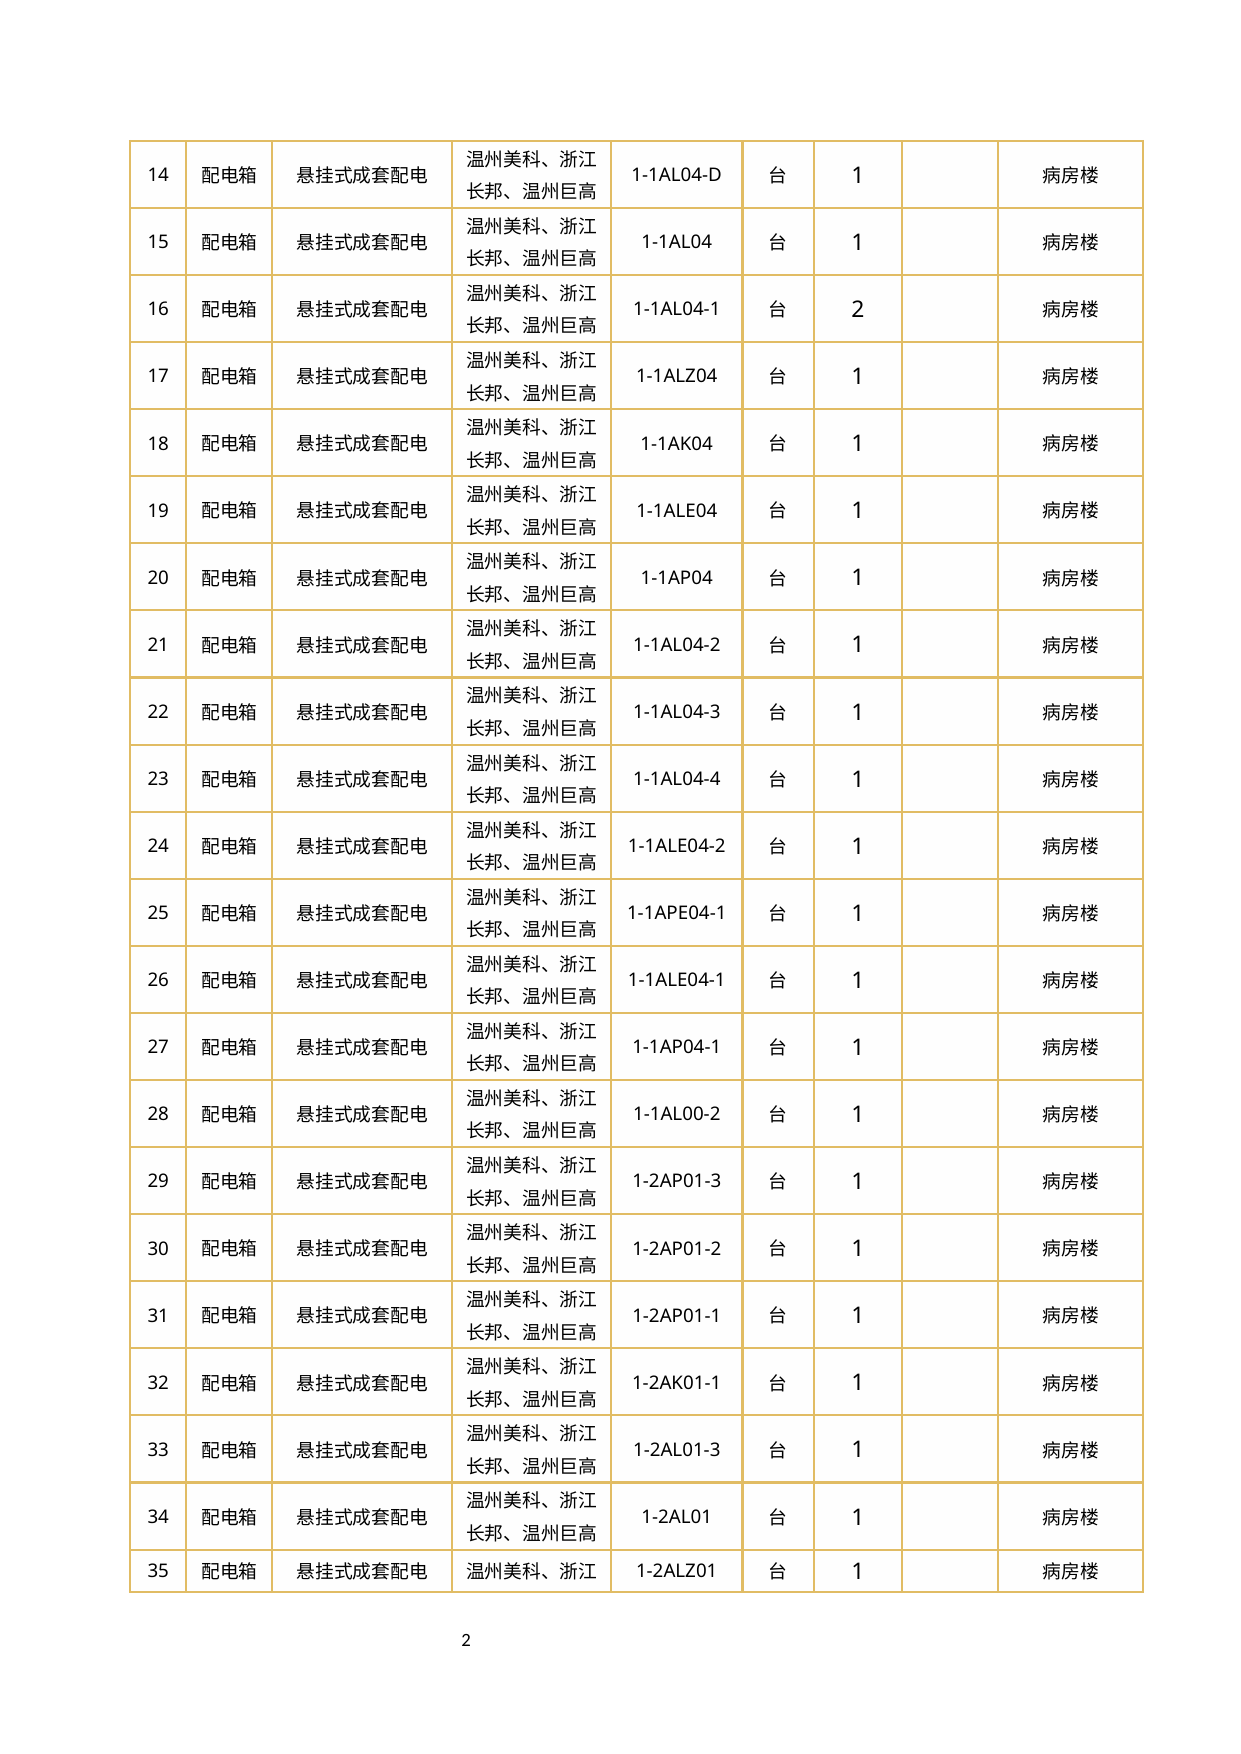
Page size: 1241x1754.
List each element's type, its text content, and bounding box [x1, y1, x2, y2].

table_cell 1-1ALZ04 [612, 343, 741, 408]
table_cell 病房楼 [999, 1014, 1142, 1079]
table_cell 悬挂式成套配电 [273, 142, 451, 207]
table_cell 病房楼 [999, 813, 1142, 878]
table_cell [903, 813, 997, 878]
table_cell 1 [815, 611, 901, 676]
table_cell 1-2AL01 [612, 1484, 741, 1548]
table_cell 1-1ALE04-1 [612, 947, 741, 1012]
table_cell 28 [131, 1081, 185, 1146]
table_cell 温州美科、浙江长邦、温州巨高 [453, 276, 610, 341]
table_cell 台 [744, 276, 813, 341]
table_cell 1 [815, 343, 901, 408]
table_cell 33 [131, 1416, 185, 1481]
table_cell 配电箱 [187, 477, 271, 542]
table_cell 悬挂式成套配电 [273, 410, 451, 475]
table_cell 1 [815, 142, 901, 207]
table_cell 35 [131, 1551, 185, 1591]
table_cell [903, 1416, 997, 1481]
table_cell 温州美科、浙江长邦、温州巨高 [453, 544, 610, 609]
table_cell 台 [744, 746, 813, 811]
table_cell 病房楼 [999, 1148, 1142, 1213]
table_cell [903, 276, 997, 341]
table_cell 1-1AP04 [612, 544, 741, 609]
table_cell 配电箱 [187, 1014, 271, 1079]
table_cell 病房楼 [999, 947, 1142, 1012]
table_cell 配电箱 [187, 1484, 271, 1548]
table_cell 配电箱 [187, 276, 271, 341]
table_cell 悬挂式成套配电 [273, 1416, 451, 1481]
table_cell 30 [131, 1215, 185, 1280]
table_cell [903, 142, 997, 207]
table_cell [903, 1148, 997, 1213]
table_cell 1 [815, 947, 901, 1012]
table_cell 1 [815, 544, 901, 609]
table_cell 温州美科、浙江长邦、温州巨高 [453, 746, 610, 811]
table_cell [903, 1282, 997, 1347]
table_cell 1-1AK04 [612, 410, 741, 475]
table_cell 台 [744, 880, 813, 945]
table_cell 台 [744, 1282, 813, 1347]
table_cell 配电箱 [187, 1551, 271, 1591]
table_cell 温州美科、浙江长邦、温州巨高 [453, 1148, 610, 1213]
table_cell 台 [744, 1416, 813, 1481]
table_cell 悬挂式成套配电 [273, 544, 451, 609]
table_cell 台 [744, 1349, 813, 1414]
table_cell 温州美科、浙江长邦、温州巨高 [453, 947, 610, 1012]
table_cell 配电箱 [187, 209, 271, 274]
table_cell 26 [131, 947, 185, 1012]
table_cell 1 [815, 880, 901, 945]
table_cell 16 [131, 276, 185, 341]
table_cell 悬挂式成套配电 [273, 1551, 451, 1591]
table_cell 悬挂式成套配电 [273, 209, 451, 274]
table_cell 温州美科、浙江长邦、温州巨高 [453, 880, 610, 945]
table_cell [903, 209, 997, 274]
table_cell 台 [744, 1551, 813, 1591]
table_cell 温州美科、浙江长邦、温州巨高 [453, 343, 610, 408]
table_cell 32 [131, 1349, 185, 1414]
table_cell 1-1AP04-1 [612, 1014, 741, 1079]
table_cell 台 [744, 477, 813, 542]
table_cell 配电箱 [187, 410, 271, 475]
table_cell 悬挂式成套配电 [273, 276, 451, 341]
table_cell 配电箱 [187, 1282, 271, 1347]
table_cell 24 [131, 813, 185, 878]
table_cell 配电箱 [187, 1215, 271, 1280]
table_cell 台 [744, 544, 813, 609]
table_cell 1 [815, 1484, 901, 1548]
table_cell 配电箱 [187, 1148, 271, 1213]
table_cell 1 [815, 813, 901, 878]
table_cell [903, 947, 997, 1012]
table_cell 悬挂式成套配电 [273, 880, 451, 945]
table_cell 温州美科、浙江长邦、温州巨高 [453, 142, 610, 207]
table_cell 病房楼 [999, 477, 1142, 542]
table_cell 温州美科、浙江长邦、温州巨高 [453, 1551, 610, 1591]
table_cell [903, 1014, 997, 1079]
table_cell 1-2AP01-2 [612, 1215, 741, 1280]
table_cell 悬挂式成套配电 [273, 477, 451, 542]
table_cell 悬挂式成套配电 [273, 947, 451, 1012]
table_cell 悬挂式成套配电 [273, 1014, 451, 1079]
table_cell 1 [815, 1349, 901, 1414]
table_cell 配电箱 [187, 611, 271, 676]
table_cell 31 [131, 1282, 185, 1347]
table_cell 温州美科、浙江长邦、温州巨高 [453, 1215, 610, 1280]
table_cell 台 [744, 1081, 813, 1146]
table_cell 台 [744, 410, 813, 475]
table_cell [903, 880, 997, 945]
table_cell 悬挂式成套配电 [273, 1148, 451, 1213]
table_cell 台 [744, 209, 813, 274]
table_cell 台 [744, 947, 813, 1012]
table_cell 1 [815, 746, 901, 811]
table_cell 15 [131, 209, 185, 274]
table_cell 温州美科、浙江长邦、温州巨高 [453, 679, 610, 743]
table_cell 1-1AL04-1 [612, 276, 741, 341]
table_cell 温州美科、浙江长邦、温州巨高 [453, 1014, 610, 1079]
table_cell 病房楼 [999, 276, 1142, 341]
table_cell 悬挂式成套配电 [273, 1282, 451, 1347]
table_cell 22 [131, 679, 185, 743]
table_cell 病房楼 [999, 611, 1142, 676]
table_cell 1-1ALE04-2 [612, 813, 741, 878]
table_cell 温州美科、浙江长邦、温州巨高 [453, 1349, 610, 1414]
table_cell 台 [744, 1148, 813, 1213]
table_cell 温州美科、浙江长邦、温州巨高 [453, 1416, 610, 1481]
table_cell 配电箱 [187, 142, 271, 207]
table_cell [903, 477, 997, 542]
table_cell 1-1AL04-3 [612, 679, 741, 743]
table_cell [903, 1349, 997, 1414]
table_cell 悬挂式成套配电 [273, 1484, 451, 1548]
table_cell [903, 1215, 997, 1280]
table_cell 20 [131, 544, 185, 609]
table_cell 台 [744, 343, 813, 408]
table_cell 配电箱 [187, 1081, 271, 1146]
table_cell 配电箱 [187, 343, 271, 408]
table_cell 配电箱 [187, 544, 271, 609]
table_cell 病房楼 [999, 343, 1142, 408]
table_cell 21 [131, 611, 185, 676]
table_cell 病房楼 [999, 1416, 1142, 1481]
table_cell 悬挂式成套配电 [273, 611, 451, 676]
table_cell 温州美科、浙江长邦、温州巨高 [453, 410, 610, 475]
table_cell [903, 746, 997, 811]
table_cell 1-2AK01-1 [612, 1349, 741, 1414]
table_cell 1 [815, 1014, 901, 1079]
table_cell 1 [815, 1551, 901, 1591]
table_cell 配电箱 [187, 1349, 271, 1414]
table_cell 病房楼 [999, 1551, 1142, 1591]
table_cell 台 [744, 1215, 813, 1280]
table_cell 配电箱 [187, 1416, 271, 1481]
table_cell 25 [131, 880, 185, 945]
table_cell 温州美科、浙江长邦、温州巨高 [453, 477, 610, 542]
table_cell 病房楼 [999, 1349, 1142, 1414]
table_cell 1 [815, 410, 901, 475]
table_cell 1-1ALE04 [612, 477, 741, 542]
table_cell 悬挂式成套配电 [273, 1215, 451, 1280]
table_cell 1 [815, 1148, 901, 1213]
table_cell 18 [131, 410, 185, 475]
table_cell 1 [815, 1416, 901, 1481]
table_cell 1-1APE04-1 [612, 880, 741, 945]
table_cell 温州美科、浙江长邦、温州巨高 [453, 1282, 610, 1347]
table_cell 温州美科、浙江长邦、温州巨高 [453, 813, 610, 878]
table_cell 1-2ALZ01 [612, 1551, 741, 1591]
table_cell 台 [744, 1014, 813, 1079]
table_cell 2 [815, 276, 901, 341]
table_cell [903, 544, 997, 609]
table_cell 配电箱 [187, 947, 271, 1012]
table_cell 病房楼 [999, 746, 1142, 811]
table_cell 病房楼 [999, 142, 1142, 207]
table_cell 病房楼 [999, 544, 1142, 609]
table_cell [903, 611, 997, 676]
table_cell 1 [815, 477, 901, 542]
table_cell 14 [131, 142, 185, 207]
table_cell 1-2AP01-1 [612, 1282, 741, 1347]
table_cell 1 [815, 1215, 901, 1280]
table_cell 温州美科、浙江长邦、温州巨高 [453, 611, 610, 676]
table_cell 配电箱 [187, 679, 271, 743]
table_cell 病房楼 [999, 679, 1142, 743]
table_cell 悬挂式成套配电 [273, 1349, 451, 1414]
table_cell 1-1AL04-2 [612, 611, 741, 676]
table_cell [903, 1081, 997, 1146]
table_cell 病房楼 [999, 1282, 1142, 1347]
table_cell [903, 1484, 997, 1548]
table_cell 17 [131, 343, 185, 408]
table_cell 1-1AL00-2 [612, 1081, 741, 1146]
table_cell 台 [744, 813, 813, 878]
table_cell 配电箱 [187, 813, 271, 878]
table_cell 1-1AL04 [612, 209, 741, 274]
table_cell 34 [131, 1484, 185, 1548]
table_cell 19 [131, 477, 185, 542]
table_cell 悬挂式成套配电 [273, 1081, 451, 1146]
table_cell 悬挂式成套配电 [273, 679, 451, 743]
table_cell 配电箱 [187, 746, 271, 811]
table_cell 1-1AL04-4 [612, 746, 741, 811]
table_cell 1-2AL01-3 [612, 1416, 741, 1481]
table_cell 1-1AL04-D [612, 142, 741, 207]
table_cell 病房楼 [999, 1215, 1142, 1280]
table_cell 温州美科、浙江长邦、温州巨高 [453, 1081, 610, 1146]
table_cell 台 [744, 679, 813, 743]
table_cell 1 [815, 1282, 901, 1347]
table_cell [903, 410, 997, 475]
table_cell 1 [815, 1081, 901, 1146]
table_cell 病房楼 [999, 1081, 1142, 1146]
table_cell 台 [744, 611, 813, 676]
table_cell 悬挂式成套配电 [273, 746, 451, 811]
table_cell 1 [815, 679, 901, 743]
table_cell 悬挂式成套配电 [273, 813, 451, 878]
table_cell 病房楼 [999, 209, 1142, 274]
table_cell 病房楼 [999, 410, 1142, 475]
table_cell 台 [744, 1484, 813, 1548]
table_cell 悬挂式成套配电 [273, 343, 451, 408]
table_cell 温州美科、浙江长邦、温州巨高 [453, 1484, 610, 1548]
table_cell 1-2AP01-3 [612, 1148, 741, 1213]
table_cell 27 [131, 1014, 185, 1079]
table_cell 台 [744, 142, 813, 207]
table_cell 29 [131, 1148, 185, 1213]
table_cell 配电箱 [187, 880, 271, 945]
table_cell 温州美科、浙江长邦、温州巨高 [453, 209, 610, 274]
table_cell 病房楼 [999, 1484, 1142, 1548]
table_cell 23 [131, 746, 185, 811]
table_cell [903, 1551, 997, 1591]
table_cell 病房楼 [999, 880, 1142, 945]
table_cell 1 [815, 209, 901, 274]
table_cell [903, 343, 997, 408]
table_cell [903, 679, 997, 743]
